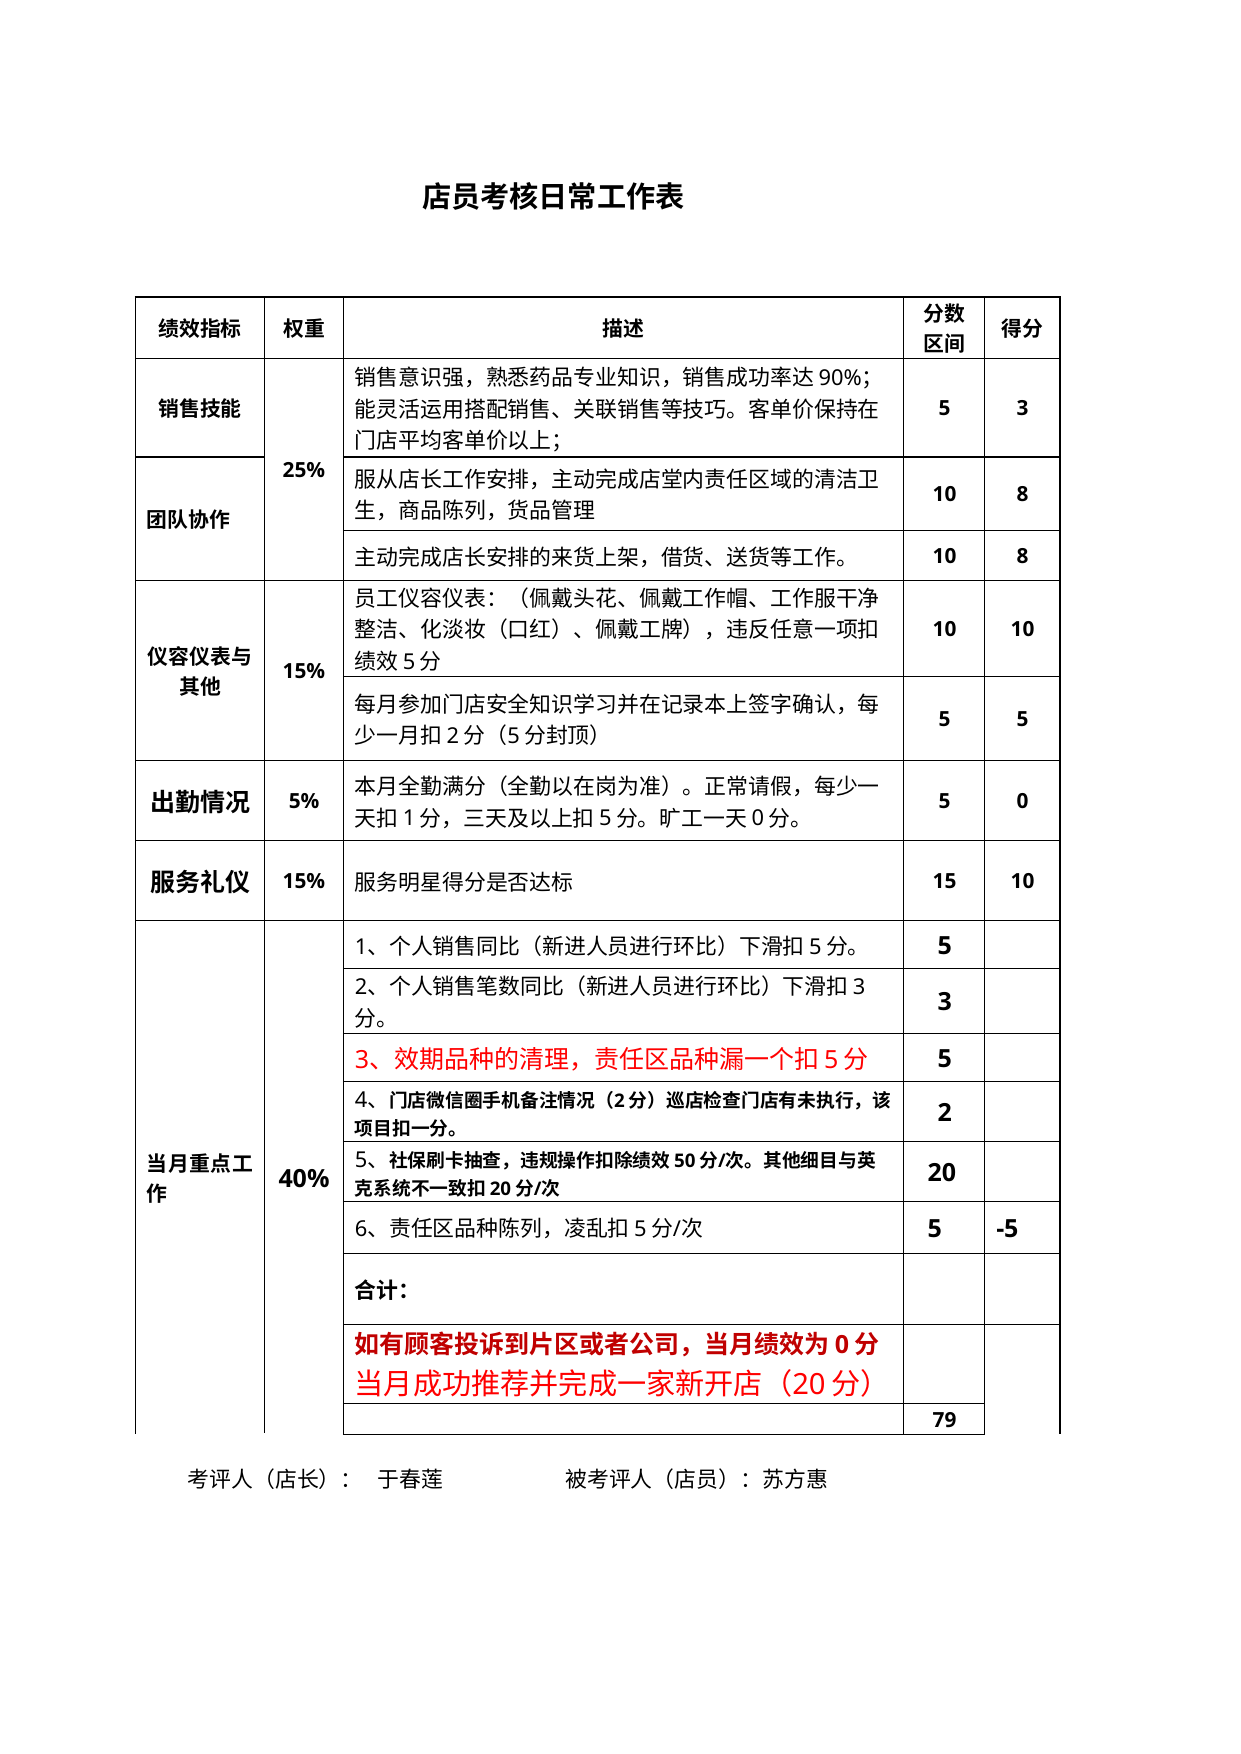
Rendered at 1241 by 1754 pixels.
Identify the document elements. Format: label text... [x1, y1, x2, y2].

table_cell 仪容仪表与其他 [136, 581, 264, 760]
table_cell 8 [985, 458, 1059, 530]
table_cell 5 [904, 359, 984, 456]
table_cell 10 [904, 531, 984, 580]
table_cell [904, 1254, 984, 1323]
table_cell 2、个人销售笔数同比（新进人员进行环比）下滑扣3分。 [344, 969, 903, 1033]
table_cell 当月重点工作 [136, 921, 264, 1434]
table_cell 79 [904, 1404, 984, 1434]
table_cell 合计： [344, 1254, 903, 1323]
table_cell 5% [265, 761, 343, 840]
table_cell 销售意识强，熟悉药品专业知识，销售成功率达90%；能灵活运用搭配销售、关联销售等技巧。客单价保持在门店平均客单价以上； [344, 359, 903, 456]
table_cell 3、效期品种的清理，责任区品种漏一个扣5分 [344, 1034, 903, 1081]
table_cell 出勤情况 [136, 761, 264, 840]
table_cell 员工仪容仪表：（佩戴头花、佩戴工作帽、工作服干净整洁、化淡妆（口红）、佩戴工牌），违反任意一项扣绩效5分 [344, 581, 903, 676]
text 考评人（店长）： 于春莲 被考评人（店员）：苏方惠 [187, 1434, 1053, 1494]
table_header 绩效指标 [136, 298, 264, 358]
table_cell 本月全勤满分（全勤以在岗为准）。正常请假，每少一天扣1分，三天及以上扣5分。旷工一天0分。 [344, 761, 903, 840]
table_cell [985, 969, 1059, 1033]
table_cell 40% [264, 921, 343, 1434]
table_cell 0 [985, 761, 1059, 840]
table_cell 10 [985, 841, 1059, 920]
table_cell 5 [904, 1202, 984, 1252]
table_cell 6、责任区品种陈列，凌乱扣5分/次 [344, 1202, 903, 1252]
table_cell 2 [904, 1082, 984, 1141]
table_cell 15 [904, 841, 984, 920]
table_header 描述 [344, 298, 903, 358]
table_cell 服务明星得分是否达标 [344, 841, 903, 920]
table_cell 10 [904, 458, 984, 530]
table_cell 25% [265, 359, 343, 580]
table_cell -5 [985, 1202, 1059, 1252]
table_cell 15% [265, 581, 343, 760]
table_cell 20 [904, 1142, 984, 1201]
table_cell 3 [985, 359, 1059, 456]
table_cell 服从店长工作安排，主动完成店堂内责任区域的清洁卫生，商品陈列，货品管理 [344, 458, 903, 530]
table_cell 5 [904, 1034, 984, 1081]
table_cell [344, 1404, 903, 1434]
table_cell 主动完成店长安排的来货上架，借货、送货等工作。 [344, 531, 903, 580]
table_cell 服务礼仪 [136, 841, 264, 920]
table_cell 5 [904, 761, 984, 840]
text 店员考核日常工作表 [187, 162, 1053, 227]
table_cell 8 [985, 531, 1059, 580]
table_cell [985, 1254, 1059, 1323]
table_cell 销售技能 [136, 359, 264, 456]
table_cell 团队协作 [136, 458, 264, 580]
table_cell 5 [904, 677, 984, 760]
table_cell [985, 1325, 1059, 1434]
table_cell 4、门店微信圈手机备注情况（2分）巡店检查门店有未执行，该项目扣一分。 [344, 1082, 903, 1141]
table_header 分数 区间 [904, 298, 984, 358]
table_cell 如有顾客投诉到片区或者公司，当月绩效为0分当月成功推荐并完成一家新开店（20分） [344, 1325, 903, 1403]
table_cell [985, 921, 1059, 968]
table_cell 10 [904, 581, 984, 676]
table_cell 10 [985, 581, 1059, 676]
table_cell 5、社保刷卡抽查，违规操作扣除绩效50分/次。其他细目与英克系统不一致扣20分/次 [344, 1142, 903, 1201]
table_cell 1、个人销售同比（新进人员进行环比）下滑扣5分。 [344, 921, 903, 968]
table_cell [985, 1082, 1059, 1141]
table_cell 每月参加门店安全知识学习并在记录本上签字确认，每少一月扣2分（5分封顶） [344, 677, 903, 760]
table_cell 3 [904, 969, 984, 1033]
table_cell [985, 1034, 1059, 1081]
table_cell 15% [265, 841, 343, 920]
table_cell 5 [904, 921, 984, 968]
table_cell [904, 1325, 984, 1403]
table_header 权重 [265, 298, 343, 358]
table_cell [985, 1142, 1059, 1201]
table_header 得分 [985, 298, 1059, 358]
table_cell 5 [985, 677, 1059, 760]
